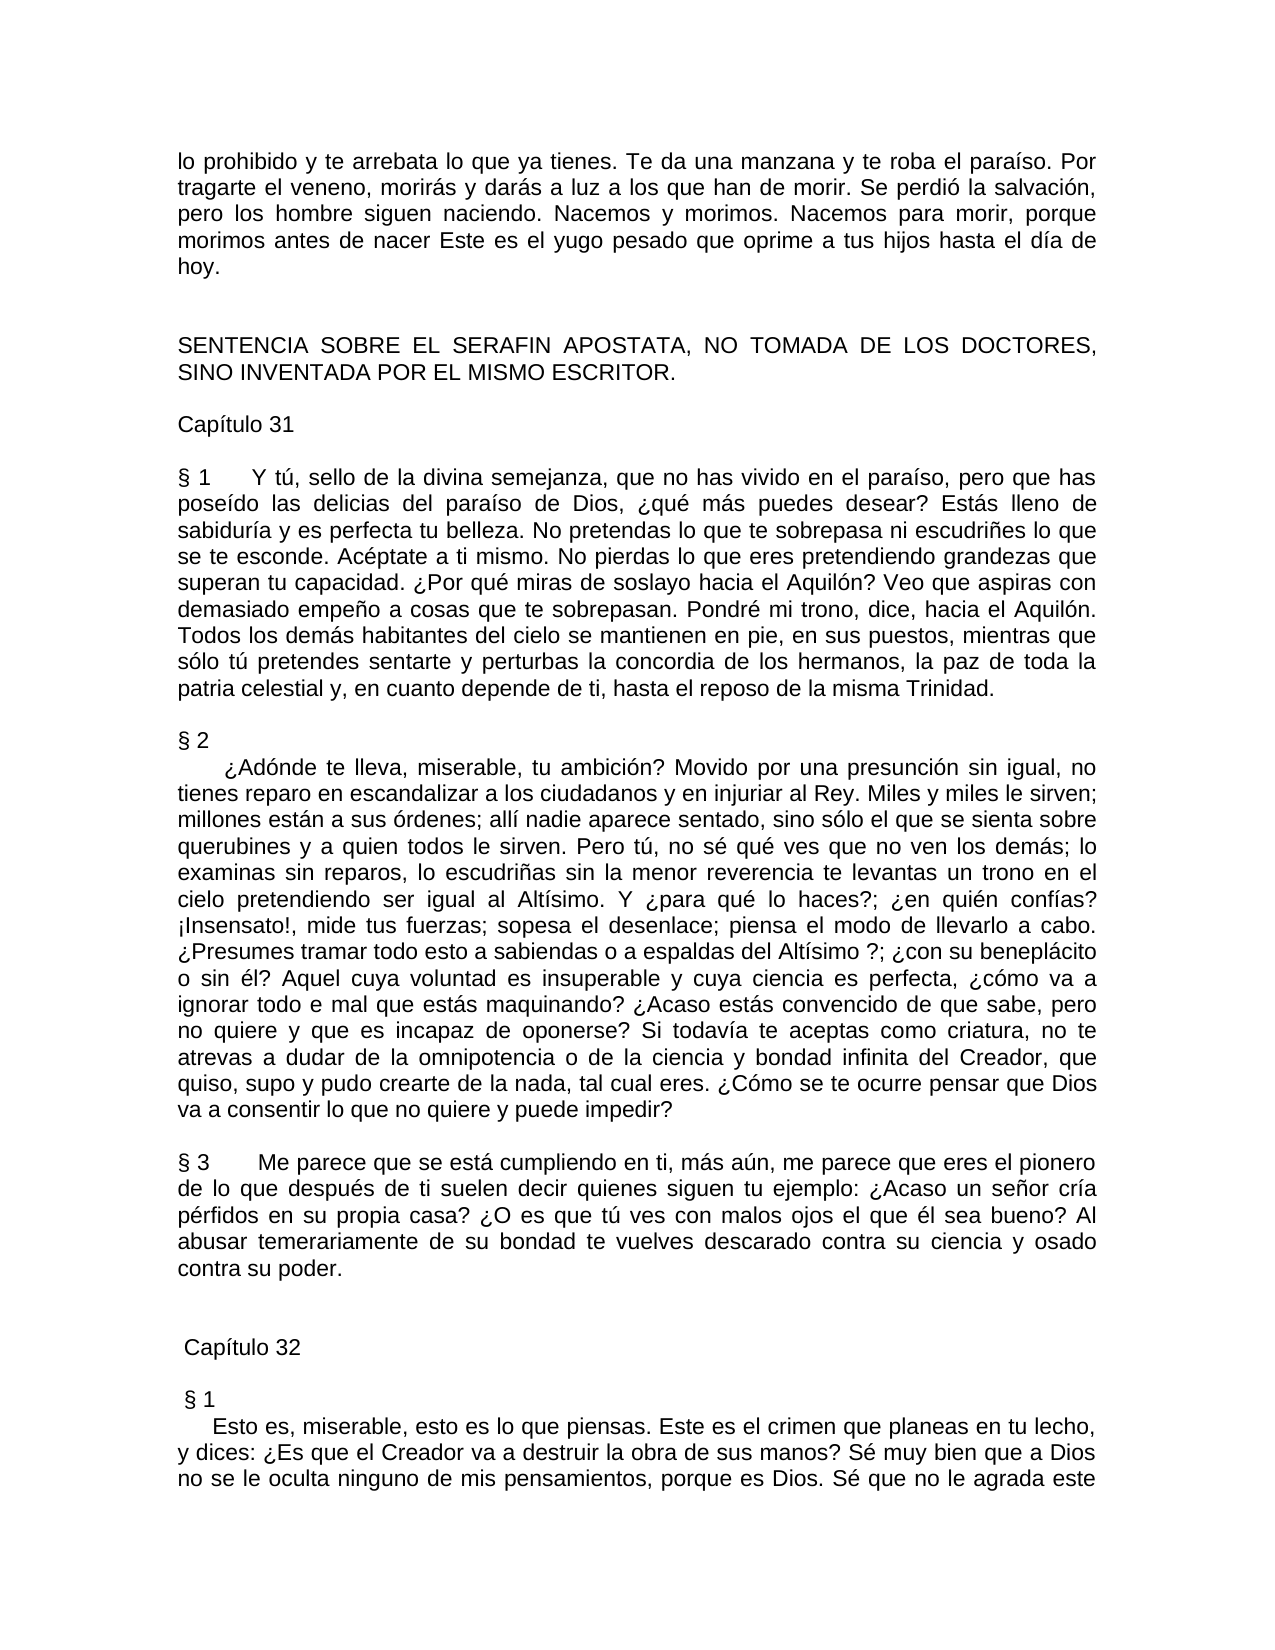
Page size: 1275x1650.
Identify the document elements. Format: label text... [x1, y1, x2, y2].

text § 3 Me parece que se está cumpliendo en ti, más aún, me parece que eres el pionero de lo que después de ti suelen decir quienes siguen tu ejemplo: ¿Acaso un señor cría pérfidos en su propia casa? ¿O es que tú ves con malos ojos el que él sea bueno? Al abusar temerariamente de su bondad te vuelves descarado contra su ciencia y osado contra su poder. [177, 1149, 1098, 1281]
text SENTENCIA SOBRE EL SERAFIN APOSTATA, NO TOMADA DE LOS DOCTORES, SINO INVENTADA POR EL MISMO ESCRITOR. [177, 332, 1098, 385]
text Capítulo 32 [177, 1333, 1098, 1360]
text ¿Adónde te lleva, miserable, tu ambición? Movido por una presunción sin igual, no tienes reparo en escandalizar a los ciudadanos y en injuriar al Rey. Miles y miles le sirven; millones están a sus órdenes; allí nadie aparece sentado, sino sólo el que se sienta sobre querubines y a quien todos le sirven. Pero tú, no sé qué ves que no ven los demás; lo examinas sin reparos, lo escudriñas sin la menor reverencia te levantas un trono en el cielo pretendiendo ser igual al Altísimo. Y ¿para qué lo haces?; ¿en quién confías? ¡Insensato!, mide tus fuerzas; sopesa el desenlace; piensa el modo de llevarlo a cabo. ¿Presumes tramar todo esto a sabiendas o a espaldas del Altísimo ?; ¿con su beneplácito o sin él? Aquel cuya voluntad es insuperable y cuya ciencia es perfecta, ¿cómo va a ignorar todo e mal que estás maquinando? ¿Acaso estás convencido de que sabe, pero no quiere y que es incapaz de oponerse? Si todavía te aceptas como criatura, no te atrevas a dudar de la omnipotencia o de la ciencia y bondad infinita del Creador, que quiso, supo y pudo crearte de la nada, tal cual eres. ¿Cómo se te ocurre pensar que Dios va a consentir lo que no quiere y puede impedir? [177, 754, 1098, 1123]
text § 1 Y tú, sello de la divina semejanza, que no has vivido en el paraíso, pero que has poseído las delicias del paraíso de Dios, ¿qué más puedes desear? Estás lleno de sabiduría y es perfecta tu belleza. No pretendas lo que te sobrepasa ni escudriñes lo que se te esconde. Acéptate a ti mismo. No pierdas lo que eres pretendiendo grandezas que superan tu capacidad. ¿Por qué miras de soslayo hacia el Aquilón? Veo que aspiras con demasiado empeño a cosas que te sobrepasan. Pondré mi trono, dice, hacia el Aquilón. Todos los demás habitantes del cielo se mantienen en pie, en sus puestos, mientras que sólo tú pretendes sentarte y perturbas la concordia de los hermanos, la paz de toda la patria celestial y, en cuanto depende de ti, hasta el reposo de la misma Trinidad. [177, 464, 1098, 701]
text § 2 [177, 727, 1098, 754]
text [177, 1413, 1098, 1492]
text Capítulo 31 [177, 411, 1098, 437]
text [177, 148, 1098, 279]
text § 1 [177, 1386, 1098, 1413]
